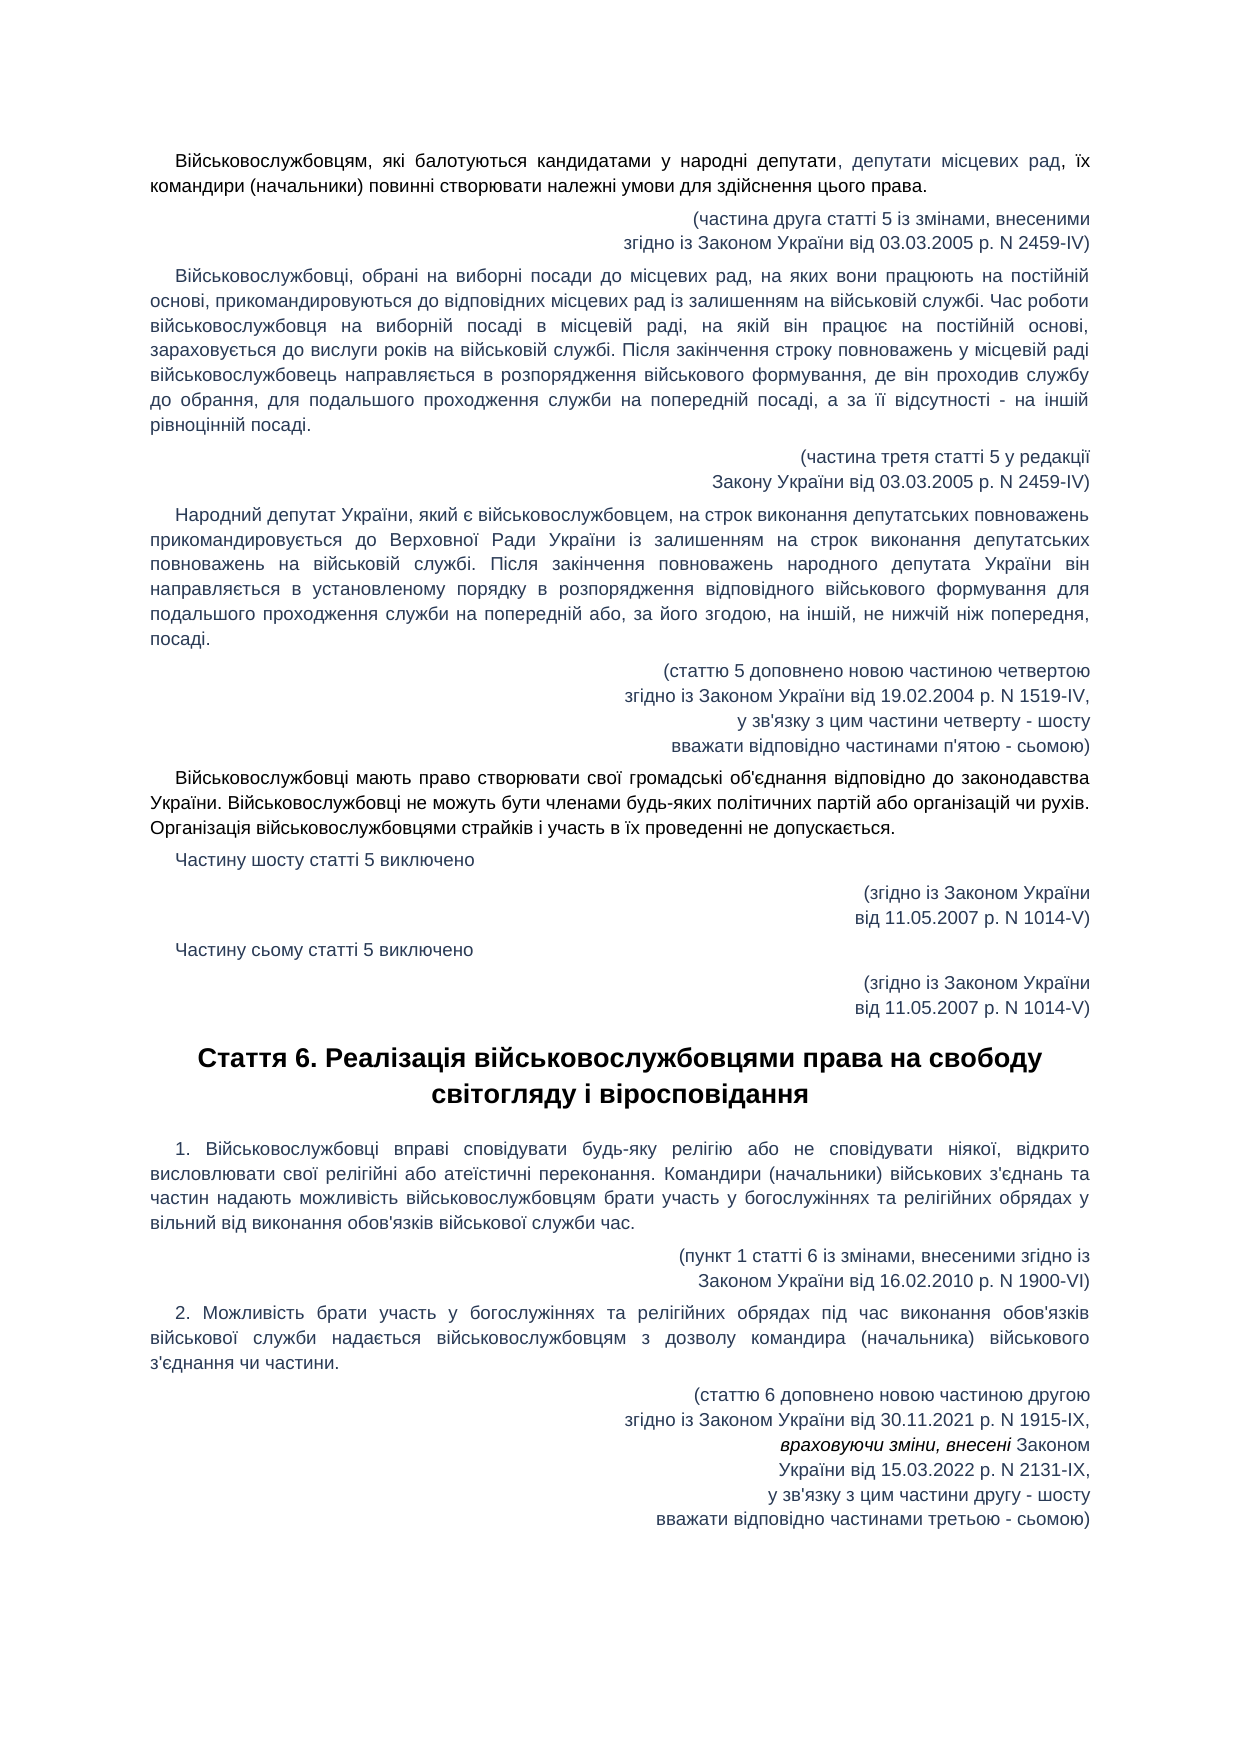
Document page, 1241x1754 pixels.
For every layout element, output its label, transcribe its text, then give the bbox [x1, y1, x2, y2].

text (статтю 6 доповнено новою частиною другою згідно із Законом України від 30.11.2021 р. N 1915-IX, враховуючи зміни, внесені Законом України від 15.03.2022 р. N 2131-IX, у зв'язку з цим частини другу - шосту вважати відповідно частинами третьою - сьомою) [150, 1384, 1090, 1530]
text (згідно із Законом України від 11.05.2007 р. N 1014-V) [150, 882, 1090, 928]
text Військовослужбовцям, які балотуються кандидатами у народні депутати, депутати місцевих рад, їх командири (начальники) повинні створювати належні умови для здійснення цього права. [150, 150, 1090, 196]
text (частина третя статті 5 у редакції Закону України від 03.03.2005 р. N 2459-IV) [150, 446, 1090, 492]
text Військовослужбовці, обрані на виборні посади до місцевих рад, на яких вони працюють на постійній основі, прикомандировуються до відповідних місцевих рад із залишенням на військовій службі. Час роботи військовослужбовця на виборній посаді в місцевій раді, на якій він працює на постійній основі, зараховується до вислуги років на військовій службі. Після закінчення строку повноважень у місцевій раді військовослужбовець направляється в розпорядження військового формування, де він проходив службу до обрання, для подальшого проходження служби на попередній посаді, а за її відсутності - на іншій рівноцінній посаді. [150, 265, 1090, 435]
text 2. Можливість брати участь у богослужіннях та релігійних обрядах під час виконання обов'язків військової служби надається військовослужбовцям з дозволу командира (начальника) військового з'єднання чи частини. [150, 1302, 1090, 1373]
text Військовослужбовці мають право створювати свої громадські об'єднання відповідно до законодавства України. Військовослужбовці не можуть бути членами будь-яких політичних партій або організацій чи рухів. Організація військовослужбовцями страйків і участь в їх проведенні не допускається. [150, 767, 1090, 838]
text (пункт 1 статті 6 із змінами, внесеними згідно із Законом України від 16.02.2010 р. N 1900-VI) [150, 1244, 1090, 1291]
text Частину шосту статті 5 виключено [150, 849, 1090, 871]
text (статтю 5 доповнено новою частиною четвертою згідно із Законом України від 19.02.2004 р. N 1519-IV, у зв'язку з цим частини четверту - шосту вважати відповідно частинами п'ятою - сьомою) [150, 660, 1090, 756]
text Народний депутат України, який є військовослужбовцем, на строк виконання депутатських повноважень прикомандировується до Верховної Ради України із залишенням на строк виконання депутатських повноважень на військовій службі. Після закінчення повноважень народного депутата України він направляється в установленому порядку в розпорядження відповідного військового формування для подальшого проходження служби на попередній або, за його згодою, на іншій, не нижчій ніж попередня, посаді. [150, 503, 1090, 649]
text Частину сьому статті 5 виключено [150, 939, 1090, 961]
text (частина друга статті 5 із змінами, внесеними згідно із Законом України від 03.03.2005 р. N 2459-IV) [150, 207, 1090, 254]
subtitle Стаття 6. Реалізація військовослужбовцями права на свободу світогляду і віросповідання [150, 1042, 1090, 1109]
text (згідно із Законом України від 11.05.2007 р. N 1014-V) [150, 972, 1090, 1018]
text 1. Військовослужбовці вправі сповідувати будь-яку релігію або не сповідувати ніякої, відкрито висловлювати свої релігійні або атеїстичні переконання. Командири (начальники) військових з'єднань та частин надають можливість військовослужбовцям брати участь у богослужіннях та релігійних обрядах у вільний від виконання обов'язків військової служби час. [150, 1138, 1090, 1233]
